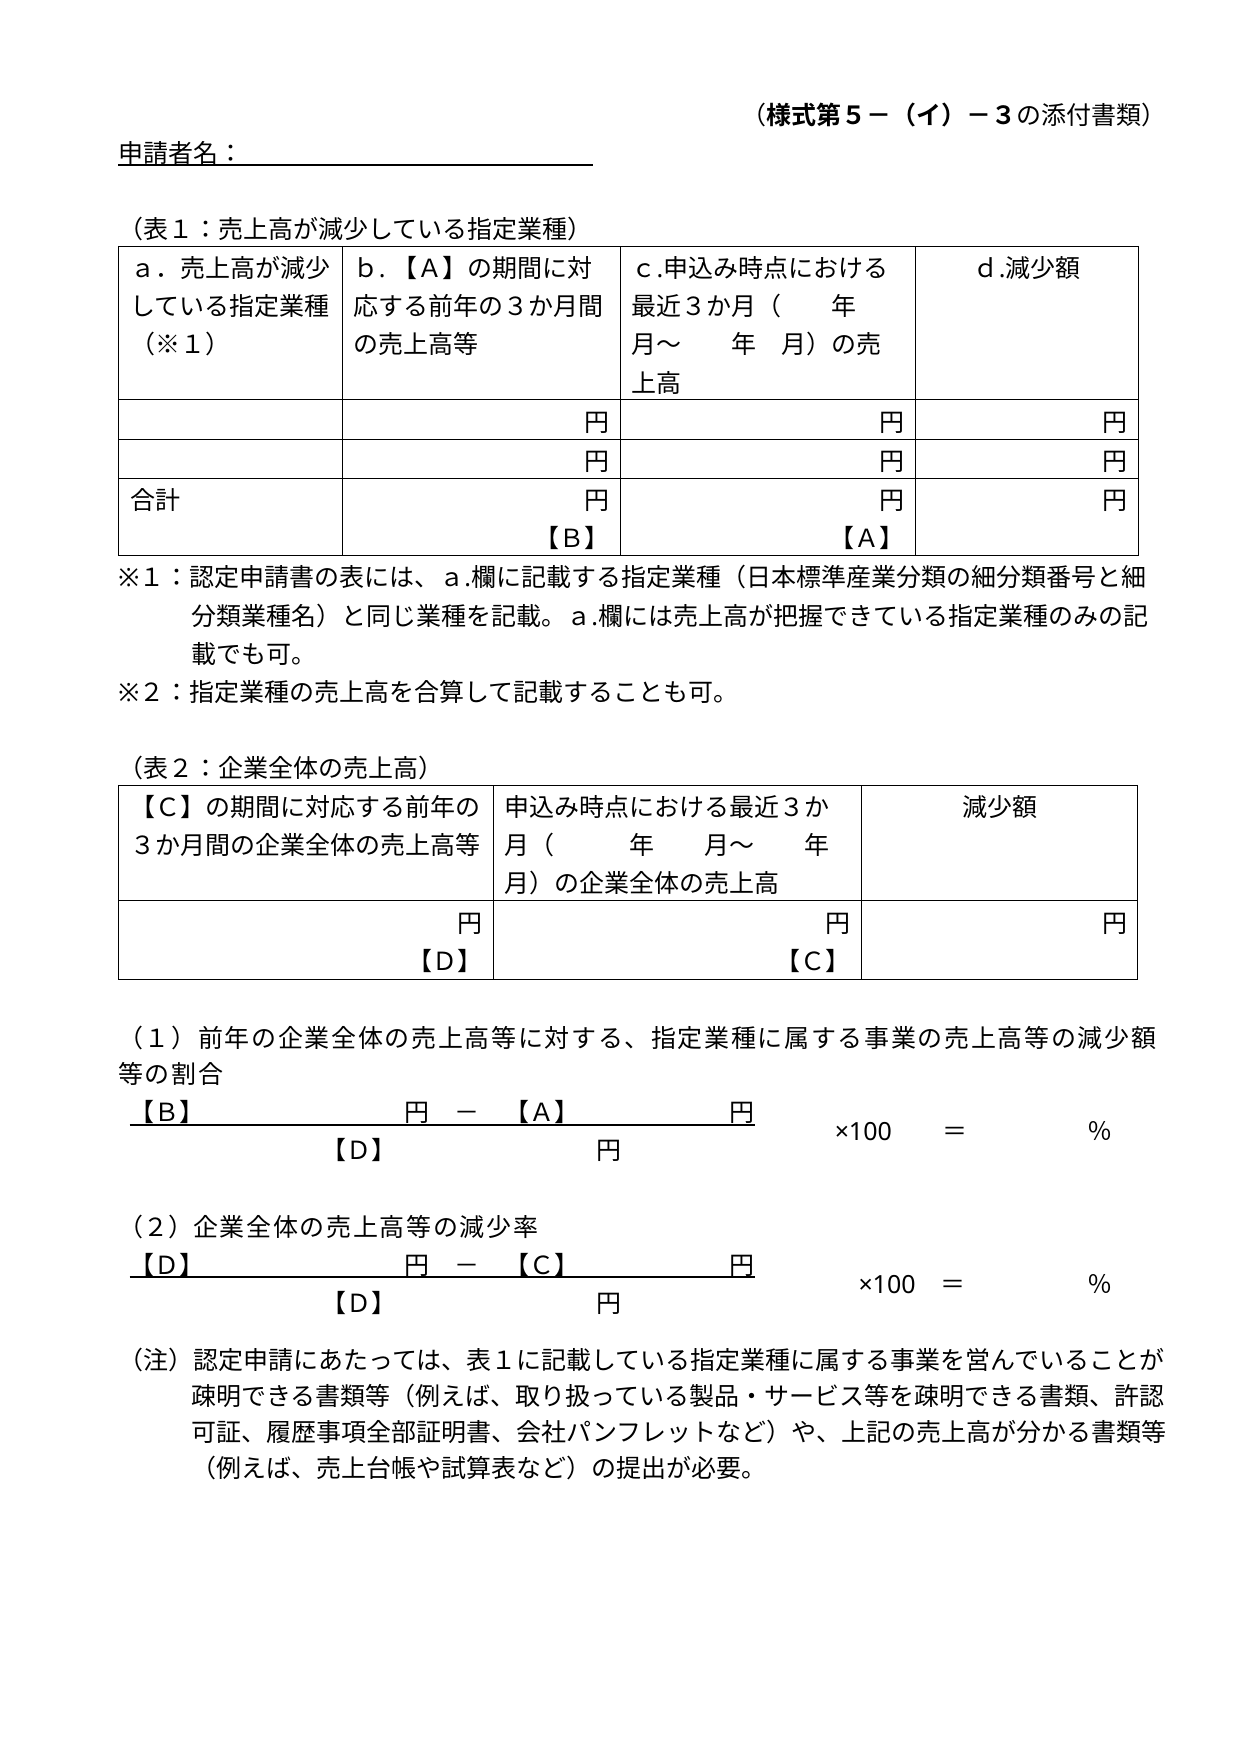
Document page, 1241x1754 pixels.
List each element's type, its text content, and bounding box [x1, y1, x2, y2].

table_cell 円 [343, 440, 620, 478]
text （２）企業全体の売上高等の減少率 [118, 1205, 1167, 1243]
table_header ｂ. 【Ａ】の期間に対応する前年の３か月間の売上高等 [343, 247, 620, 399]
table_header 【Ｄ】 円 － 【Ｃ】 円 [118, 1243, 823, 1281]
table_header ％ [1001, 1091, 1148, 1167]
table_header ×100 ＝ [823, 1243, 1001, 1319]
table_header ｃ.申込み時点における最近３か月（ 年 月～ 年 月）の売上高 [621, 247, 915, 399]
table_cell 円 [343, 400, 620, 438]
table_cell 合計 [119, 479, 342, 555]
table_cell 【Ｄ】 円 [118, 1281, 823, 1319]
table_cell 円 [621, 440, 915, 478]
table_cell 円 【Ａ】 [621, 479, 915, 555]
table_header 【Ｃ】の期間に対応する前年の３か月間の企業全体の売上高等 [119, 786, 493, 900]
text （１）前年の企業全体の売上高等に対する、指定業種に属する事業の売上高等の減少額等の割合 [118, 1018, 1167, 1091]
table_cell 円 【Ｄ】 [119, 901, 493, 979]
table_header 減少額 [862, 786, 1137, 900]
table_cell 円 [621, 400, 915, 438]
text （表２：企業全体の売上高） [118, 747, 1167, 785]
table_header ａ．売上高が減少している指定業種（※１） [119, 247, 342, 399]
text ※２：指定業種の売上高を合算して記載することも可。 [118, 670, 1167, 708]
text ※１：認定申請書の表には、ａ.欄に記載する指定業種（日本標準産業分類の細分類番号と細分類業種名）と同じ業種を記載。ａ.欄には売上高が把握できている指定業種のみの記載でも可。 [118, 556, 1167, 670]
table_header ×100 ＝ [823, 1091, 1001, 1167]
text （注）認定申請にあたっては、表１に記載している指定業種に属する事業を営んでいることが疎明できる書類等（例えば、取り扱っている製品・サービス等を疎明できる書類、許認可証、履歴事項全部証明書、会社パンフレットなど）や、上記の売上高が分かる書類等（例えば、売上台帳や試算表など）の提出が必要。 [118, 1340, 1167, 1485]
table_header ｄ.減少額 [916, 247, 1138, 399]
table_cell [119, 400, 342, 438]
table_cell [119, 440, 342, 478]
text 申請者名： [118, 131, 1167, 169]
table_header ％ [1001, 1243, 1137, 1319]
table_cell 円 [862, 901, 1137, 979]
text （様式第５－（イ）－３の添付書類） [118, 93, 1167, 131]
table_cell 円 [916, 479, 1138, 555]
table_cell 円 【Ｂ】 [343, 479, 620, 555]
table_header 【Ｂ】 円 － 【Ａ】 円 [118, 1091, 823, 1129]
text （表１：売上高が減少している指定業種） [118, 208, 1167, 246]
table_header 申込み時点における最近３か月（ 年 月～ 年 月）の企業全体の売上高 [494, 786, 861, 900]
table_cell 円 【Ｃ】 [494, 901, 861, 979]
table_cell 円 [916, 400, 1138, 438]
table_cell 円 [916, 440, 1138, 478]
table_cell 【Ｄ】 円 [118, 1129, 823, 1167]
